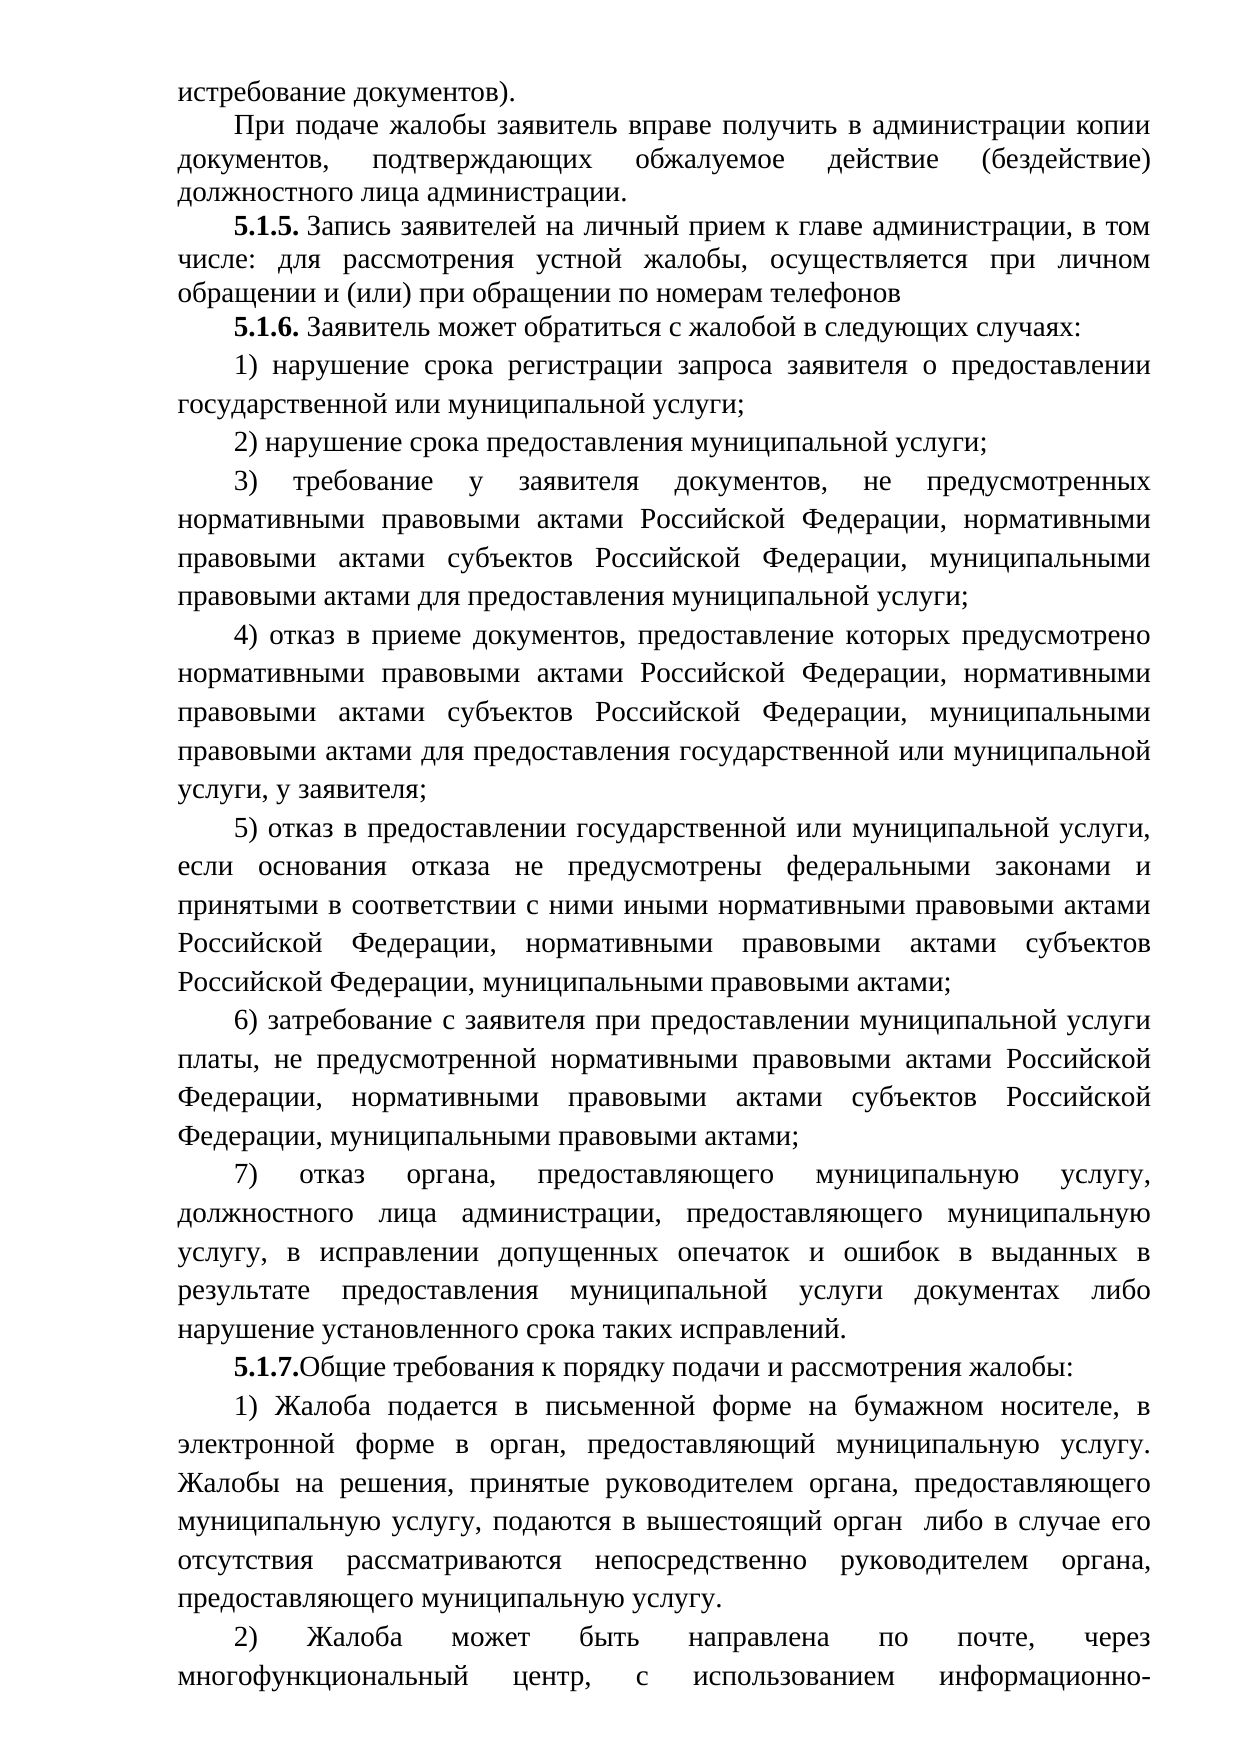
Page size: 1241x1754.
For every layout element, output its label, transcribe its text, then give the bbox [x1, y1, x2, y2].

text 5) отказ в предоставлении государственной или муниципальной услуги, если основания отказа не предусмотрены федеральными законами и принятыми в соответствии с ними иными нормативными правовыми актами Российской Федерации, нормативными правовыми актами субъектов Российской Федерации, муниципальными правовыми актами; [177, 810, 1152, 997]
text 3) требование у заявителя документов, не предусмотренных нормативными правовыми актами Российской Федерации, нормативными правовыми актами субъектов Российской Федерации, муниципальными правовыми актами для предоставления муниципальной услуги; [177, 463, 1152, 612]
text 5.1.5. Запись заявителей на личный прием к главе администрации, в том числе: для рассмотрения устной жалобы, осуществляется при личном обращении и (или) при обращении по номерам телефонов [177, 208, 1152, 309]
text 7) отказ органа, предоставляющего муниципальную услугу, должностного лица администрации, предоставляющего муниципальную услугу, в исправлении допущенных опечаток и ошибок в выданных в результате предоставления муниципальной услуги документах либо нарушение установленного срока таких исправлений. [177, 1157, 1152, 1344]
text 5.1.6. Заявитель может обратиться с жалобой в следующих случаях: [177, 309, 1152, 342]
text 2) нарушение срока предоставления муниципальной услуги; [177, 424, 1152, 458]
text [177, 1619, 1152, 1691]
text 1) нарушение срока регистрации запроса заявителя о предоставлении государственной или муниципальной услуги; [177, 347, 1152, 419]
text 5.1.7.Общие требования к порядку подачи и рассмотрения жалобы: [177, 1349, 1152, 1383]
text При подаче жалобы заявитель вправе получить в администрации копии документов, подтверждающих обжалуемое действие (бездействие) должностного лица администрации. [177, 107, 1152, 208]
text 4) отказ в приеме документов, предоставление которых предусмотрено нормативными правовыми актами Российской Федерации, нормативными правовыми актами субъектов Российской Федерации, муниципальными правовыми актами для предоставления государственной или муниципальной услуги, у заявителя; [177, 617, 1152, 805]
text 1) Жалоба подается в письменной форме на бумажном носителе, в электронной форме в орган, предоставляющий муниципальную услугу. Жалобы на решения, принятые руководителем органа, предоставляющего муниципальную услугу, подаются в вышестоящий орган либо в случае его отсутствия рассматриваются непосредственно руководителем органа, предоставляющего муниципальную услугу. [177, 1388, 1152, 1614]
text 6) затребование с заявителя при предоставлении муниципальной услуги платы, не предусмотренной нормативными правовыми актами Российской Федерации, нормативными правовыми актами субъектов Российской Федерации, муниципальными правовыми актами; [177, 1002, 1152, 1152]
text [177, 74, 1152, 107]
